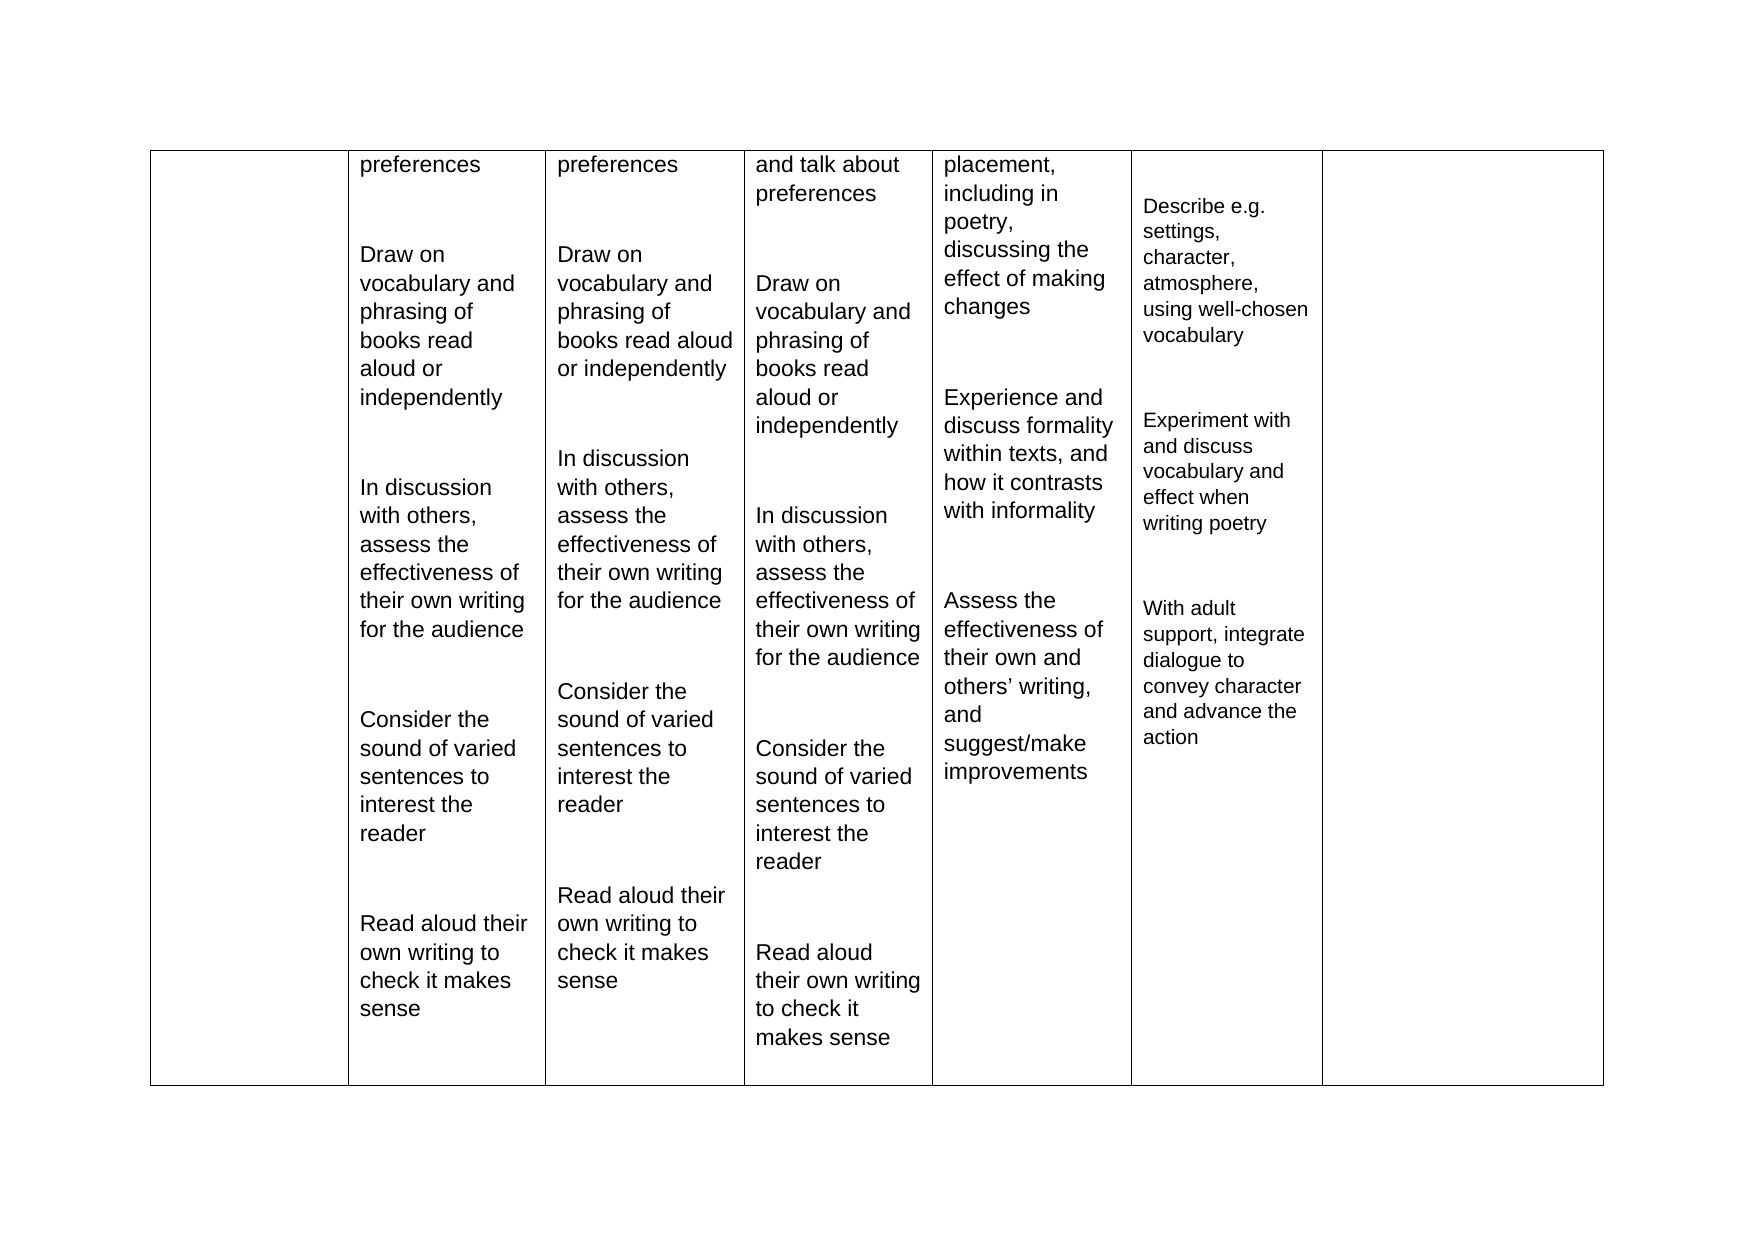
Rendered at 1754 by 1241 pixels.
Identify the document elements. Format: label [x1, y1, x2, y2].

table_header [933, 151, 1131, 1085]
table_header [1323, 151, 1603, 1085]
table_header [349, 151, 545, 1085]
table_header [151, 151, 348, 1085]
table_header [745, 151, 932, 1085]
table_header [1132, 151, 1322, 1085]
table_header [546, 151, 744, 1085]
